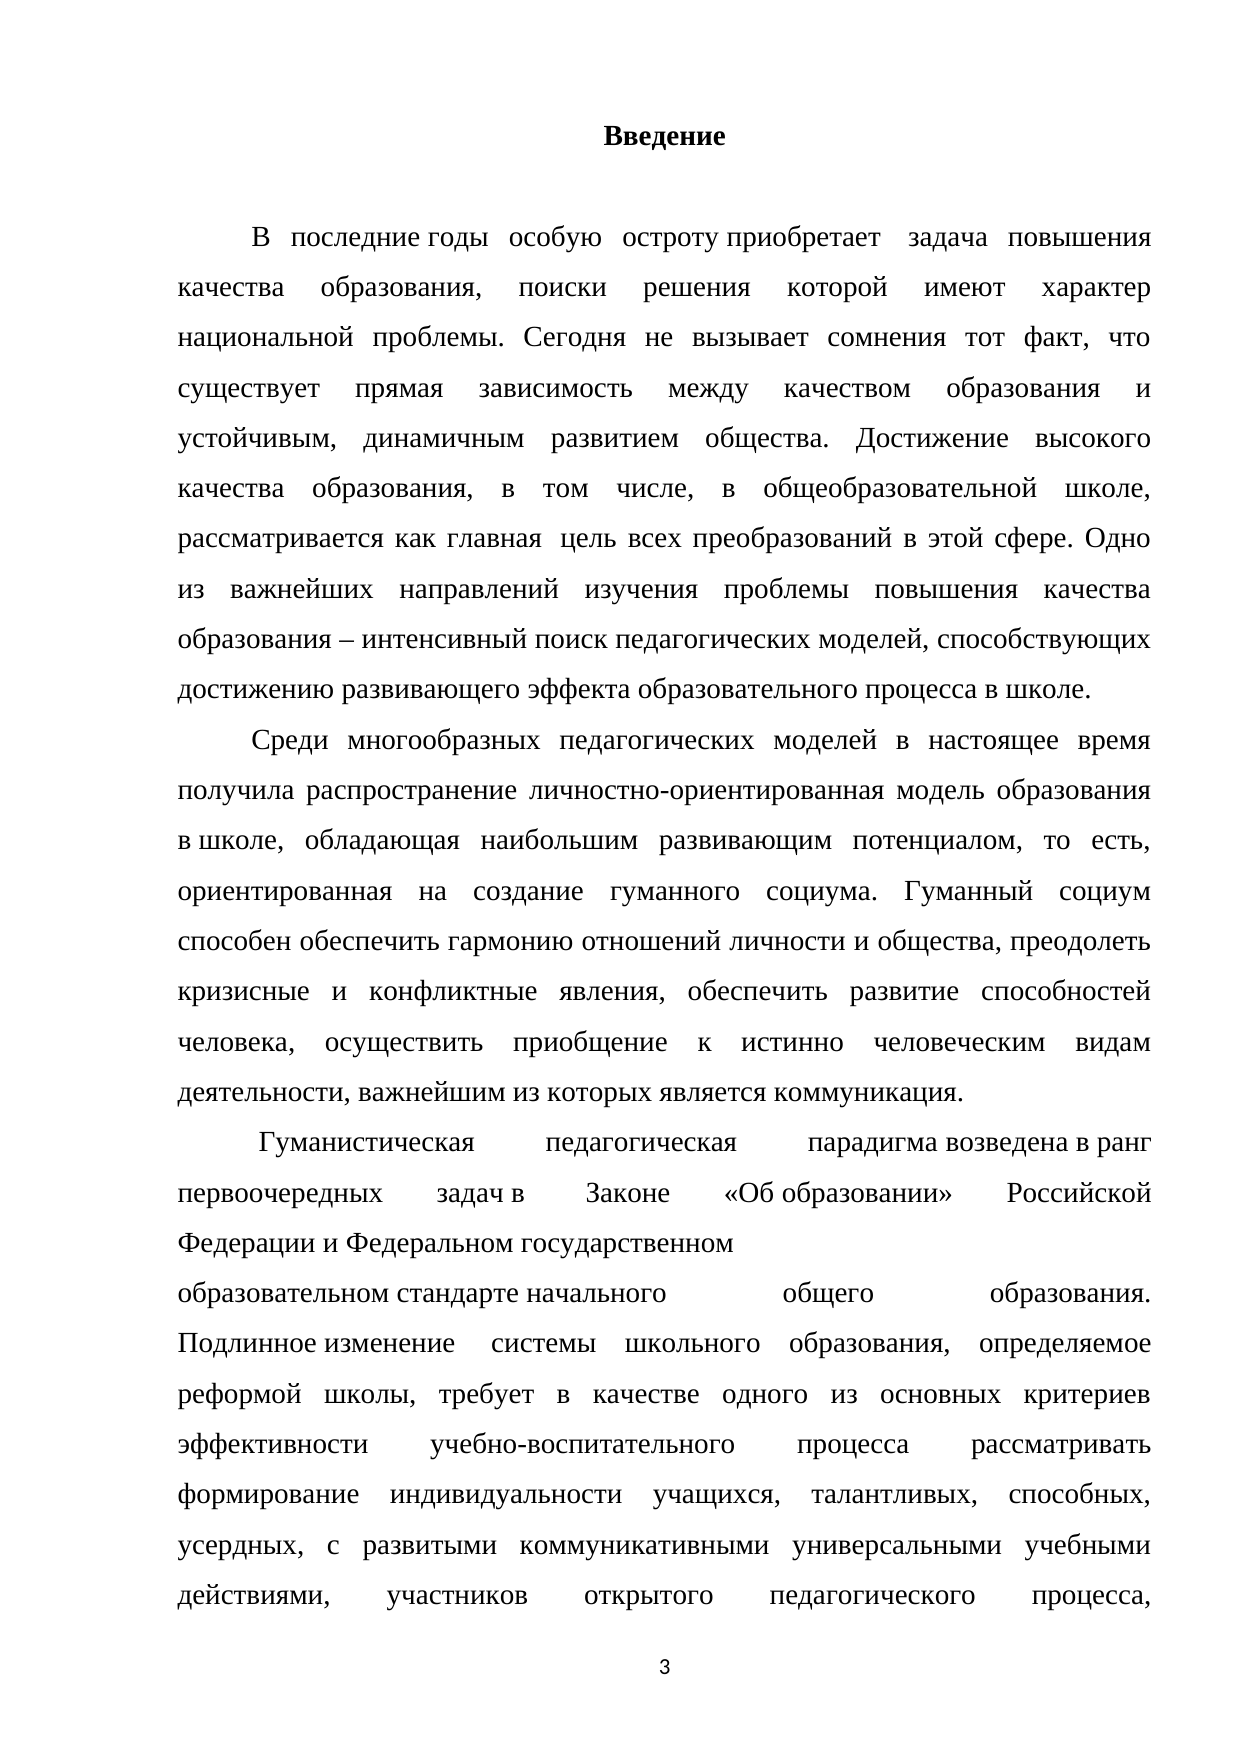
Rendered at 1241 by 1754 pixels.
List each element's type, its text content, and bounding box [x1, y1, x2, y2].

text Среди многообразных педагогических моделей в настоящее время получила распространение личностно-ориентированная модель образования в школе, обладающая наибольшим развивающим потенциалом, то есть, ориентированная на создание гуманного социума. Гуманный социум способен обеспечить гармонию отношений личности и общества, преодолеть кризисные и конфликтные явления, обеспечить развитие способностей человека, осуществить приобщение к истинно человеческим видам деятельности, важнейшим из которых является коммуникация. [177, 722, 1152, 1108]
text В последние годы особую остроту приобретает задача повышения качества образования, поиски решения которой имеют характер национальной проблемы. Сегодня не вызывает сомнения тот факт, что существует прямая зависимость между качеством образования и устойчивым, динамичным развитием общества. Достижение высокого качества образования, в том числе, в общеобразовательной школе, рассматривается как главная цель всех преобразований в этой сфере. Одно из важнейших направлений изучения проблемы повышения качества образования – интенсивный поиск педагогических моделей, способствующих достижению развивающего эффекта образовательного процесса в школе. [177, 219, 1152, 705]
subtitle Введение [177, 118, 1152, 152]
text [177, 1124, 1152, 1611]
